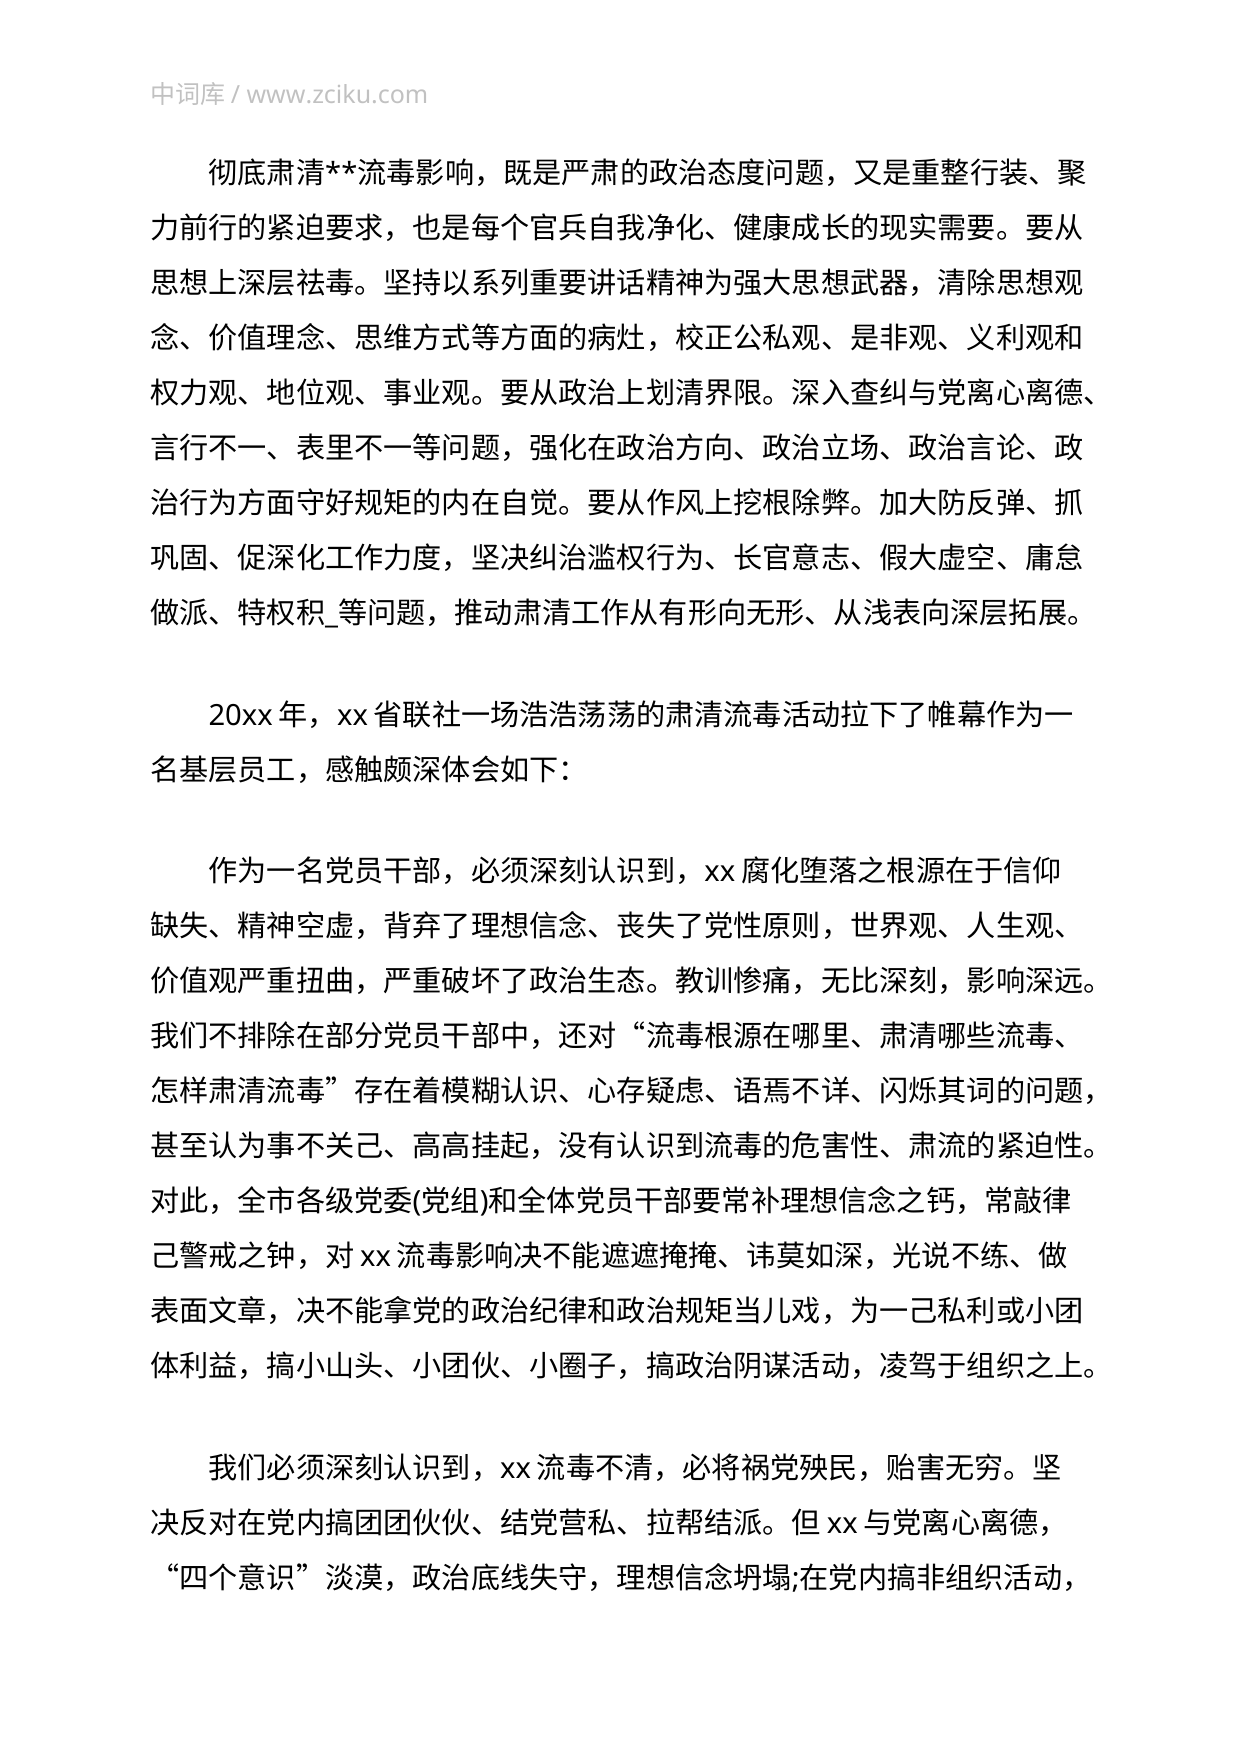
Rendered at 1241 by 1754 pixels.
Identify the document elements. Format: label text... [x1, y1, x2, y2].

text 20xx年，xx省联社一场浩浩荡荡的肃清流毒活动拉下了帷幕作为一名基层员工，感触颇深体会如下： [150, 691, 1090, 788]
text 作为一名党员干部，必须深刻认识到，xx腐化堕落之根源在于信仰缺失、精神空虚，背弃了理想信念、丧失了党性原则，世界观、人生观、价值观严重扭曲，严重破坏了政治生态。教训惨痛，无比深刻，影响深远。我们不排除在部分党员干部中，还对“流毒根源在哪里、肃清哪些流毒、怎样肃清流毒”存在着模糊认识、心存疑虑、语焉不详、闪烁其词的问题，甚至认为事不关己、高高挂起，没有认识到流毒的危害性、肃流的紧迫性。对此，全市各级党委(党组)和全体党员干部要常补理想信念之钙，常敲律己警戒之钟，对xx流毒影响决不能遮遮掩掩、讳莫如深，光说不练、做表面文章，决不能拿党的政治纪律和政治规矩当儿戏，为一己私利或小团体利益，搞小山头、小团伙、小圈子，搞政治阴谋活动，凌驾于组织之上。 [150, 848, 1090, 1385]
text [150, 1444, 1090, 1597]
text 彻底肃清**流毒影响，既是严肃的政治态度问题，又是重整行装、聚力前行的紧迫要求，也是每个官兵自我净化、健康成长的现实需要。要从思想上深层祛毒。坚持以系列重要讲话精神为强大思想武器，清除思想观念、价值理念、思维方式等方面的病灶，校正公私观、是非观、义利观和权力观、地位观、事业观。要从政治上划清界限。深入查纠与党离心离德、言行不一、表里不一等问题，强化在政治方向、政治立场、政治言论、政治行为方面守好规矩的内在自觉。要从作风上挖根除弊。加大防反弹、抓巩固、促深化工作力度，坚决纠治滥权行为、长官意志、假大虚空、庸怠做派、特权积_等问题，推动肃清工作从有形向无形、从浅表向深层拓展。 [150, 150, 1090, 632]
